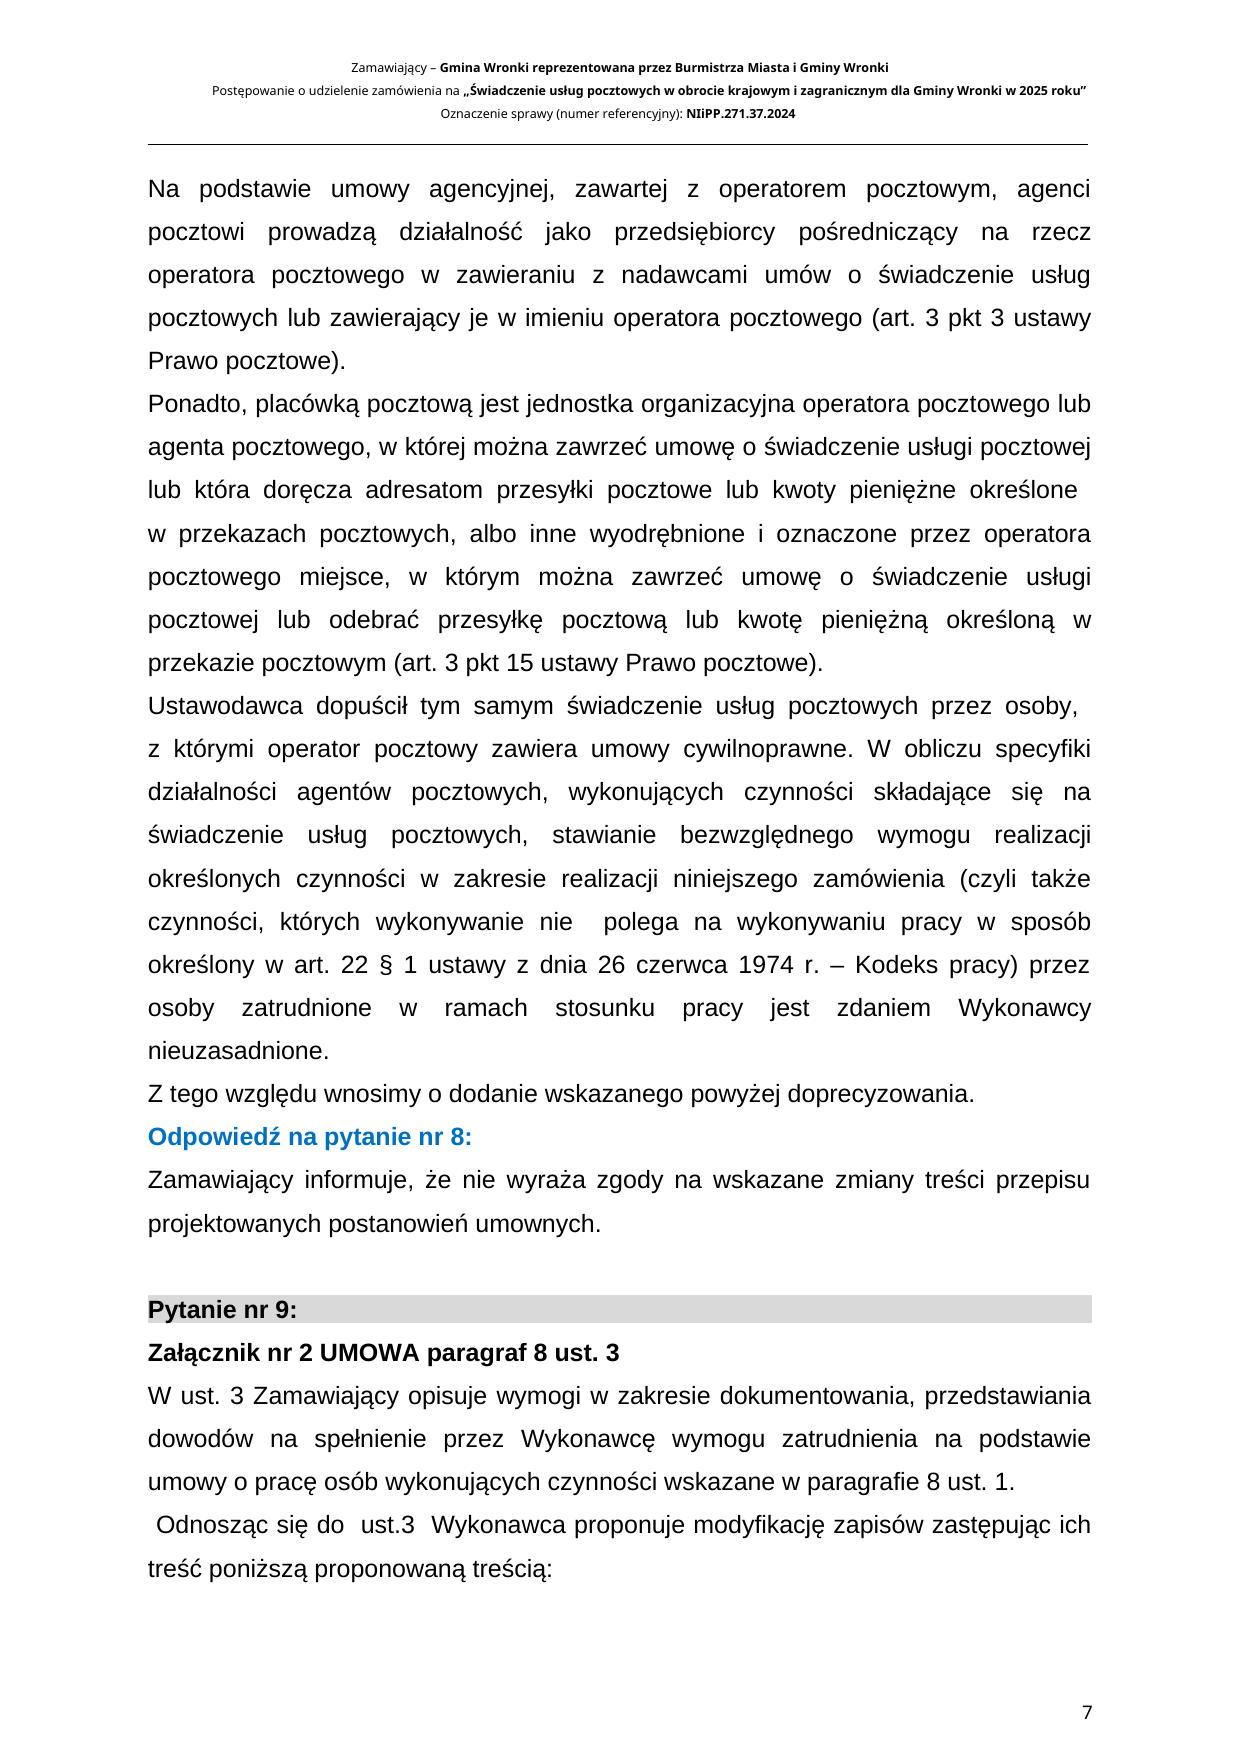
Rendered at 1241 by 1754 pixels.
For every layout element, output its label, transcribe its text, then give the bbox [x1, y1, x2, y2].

text Ustawodawca dopuścił tym samym świadczenie usług pocztowych przez osoby, z którymi operator pocztowy zawiera umowy cywilnoprawne. W obliczu specyfiki działalności agentów pocztowych, wykonujących czynności składające się na świadczenie usług pocztowych, stawianie bezwzględnego wymogu realizacji określonych czynności w zakresie realizacji niniejszego zamówienia (czyli także czynności, których wykonywanie nie polega na wykonywaniu pracy w sposób określony w art. 22 § 1 ustawy z dnia 26 czerwca 1974 r. – Kodeks pracy) przez osoby zatrudnione w ramach stosunku pracy jest zdaniem Wykonawcy nieuzasadnione. [148, 691, 1092, 1065]
text Z tego względu wnosimy o dodanie wskazanego powyżej doprecyzowania. [148, 1079, 1092, 1108]
text W ust. 3 Zamawiający opisuje wymogi w zakresie dokumentowania, przedstawiania dowodów na spełnienie przez Wykonawcę wymogu zatrudnienia na podstawie umowy o pracę osób wykonujących czynności wskazane w paragrafie 8 ust. 1. [148, 1381, 1092, 1496]
text Pytanie nr 9: [148, 1295, 1092, 1323]
text Odnosząc się do ust.3 Wykonawca proponuje modyfikację zapisów zastępując ich treść poniższą proponowaną treścią: [148, 1510, 1092, 1582]
text Załącznik nr 2 UMOWA paragraf 8 ust. 3 [148, 1338, 1092, 1367]
text Ponadto, placówką pocztową jest jednostka organizacyjna operatora pocztowego lub agenta pocztowego, w której można zawrzeć umowę o świadczenie usługi pocztowej lub która doręcza adresatom przesyłki pocztowe lub kwoty pieniężne określone w przekazach pocztowych, albo inne wyodrębnione i oznaczone przez operatora pocztowego miejsce, w którym można zawrzeć umowę o świadczenie usługi pocztowej lub odebrać przesyłkę pocztową lub kwotę pieniężną określoną w przekazie pocztowym (art. 3 pkt 15 ustawy Prawo pocztowe). [148, 389, 1092, 677]
text Odpowiedź na pytanie nr 8: [148, 1122, 1092, 1151]
text Na podstawie umowy agencyjnej, zawartej z operatorem pocztowym, agenci pocztowi prowadzą działalność jako przedsiębiorcy pośredniczący na rzecz operatora pocztowego w zawieraniu z nadawcami umów o świadczenie usług pocztowych lub zawierający je w imieniu operatora pocztowego (art. 3 pkt 3 ustawy Prawo pocztowe). [148, 173, 1092, 375]
text Zamawiający informuje, że nie wyraża zgody na wskazane zmiany treści przepisu projektowanych postanowień umownych. [148, 1165, 1092, 1237]
